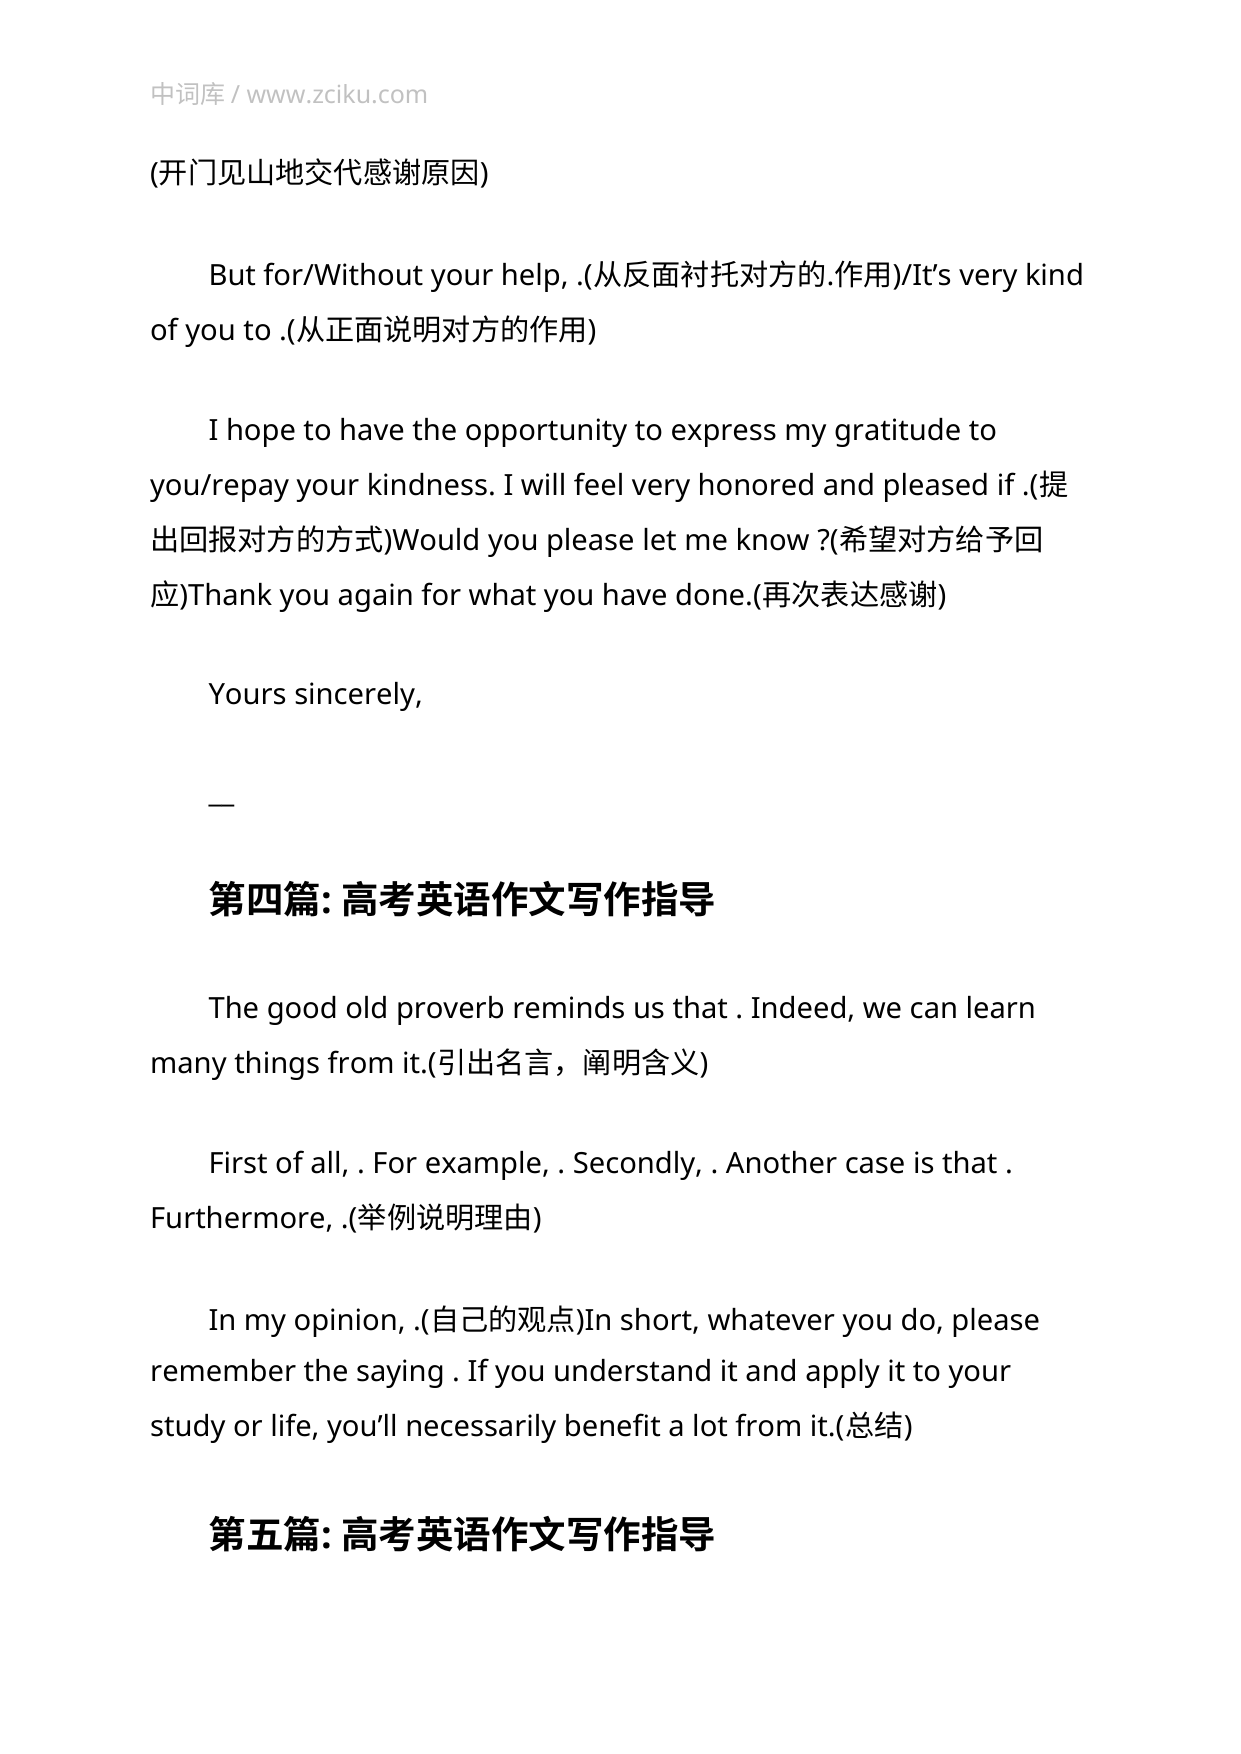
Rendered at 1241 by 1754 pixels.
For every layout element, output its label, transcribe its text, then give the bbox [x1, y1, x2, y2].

text In my opinion, .(自己的观点)In short, whatever you do, please remember the saying . If you understand it and apply it to your study or life, you’ll necessarily benefit a lot from it.(总结) [150, 1296, 1090, 1445]
text But for/Without your help, .(从反面衬托对方的.作用)/It’s very kind of you to .(从正面说明对方的作用) [150, 252, 1090, 349]
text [150, 150, 1090, 192]
text 第四篇: 高考英语作文写作指导 [150, 870, 1090, 924]
text I hope to have the opportunity to express my gratitude to you/repay your kindness. I will feel very honored and pleased if .(提出回报对方的方式)Would you please let me know ?(希望对方给予回应)Thank you again for what you have done.(再次表达感谢) [150, 409, 1090, 614]
text The good old proverb reminds us that . Indeed, we can learn many things from it.(引出名言，阐明含义) [150, 988, 1090, 1082]
text First of all, . For example, . Secondly, . Another case is that . Furthermore, .(举例说明理由) [150, 1142, 1090, 1237]
text 第五篇: 高考英语作文写作指导 [150, 1505, 1090, 1559]
text Yours sincerely, [150, 673, 1090, 713]
text __ [150, 772, 1090, 811]
